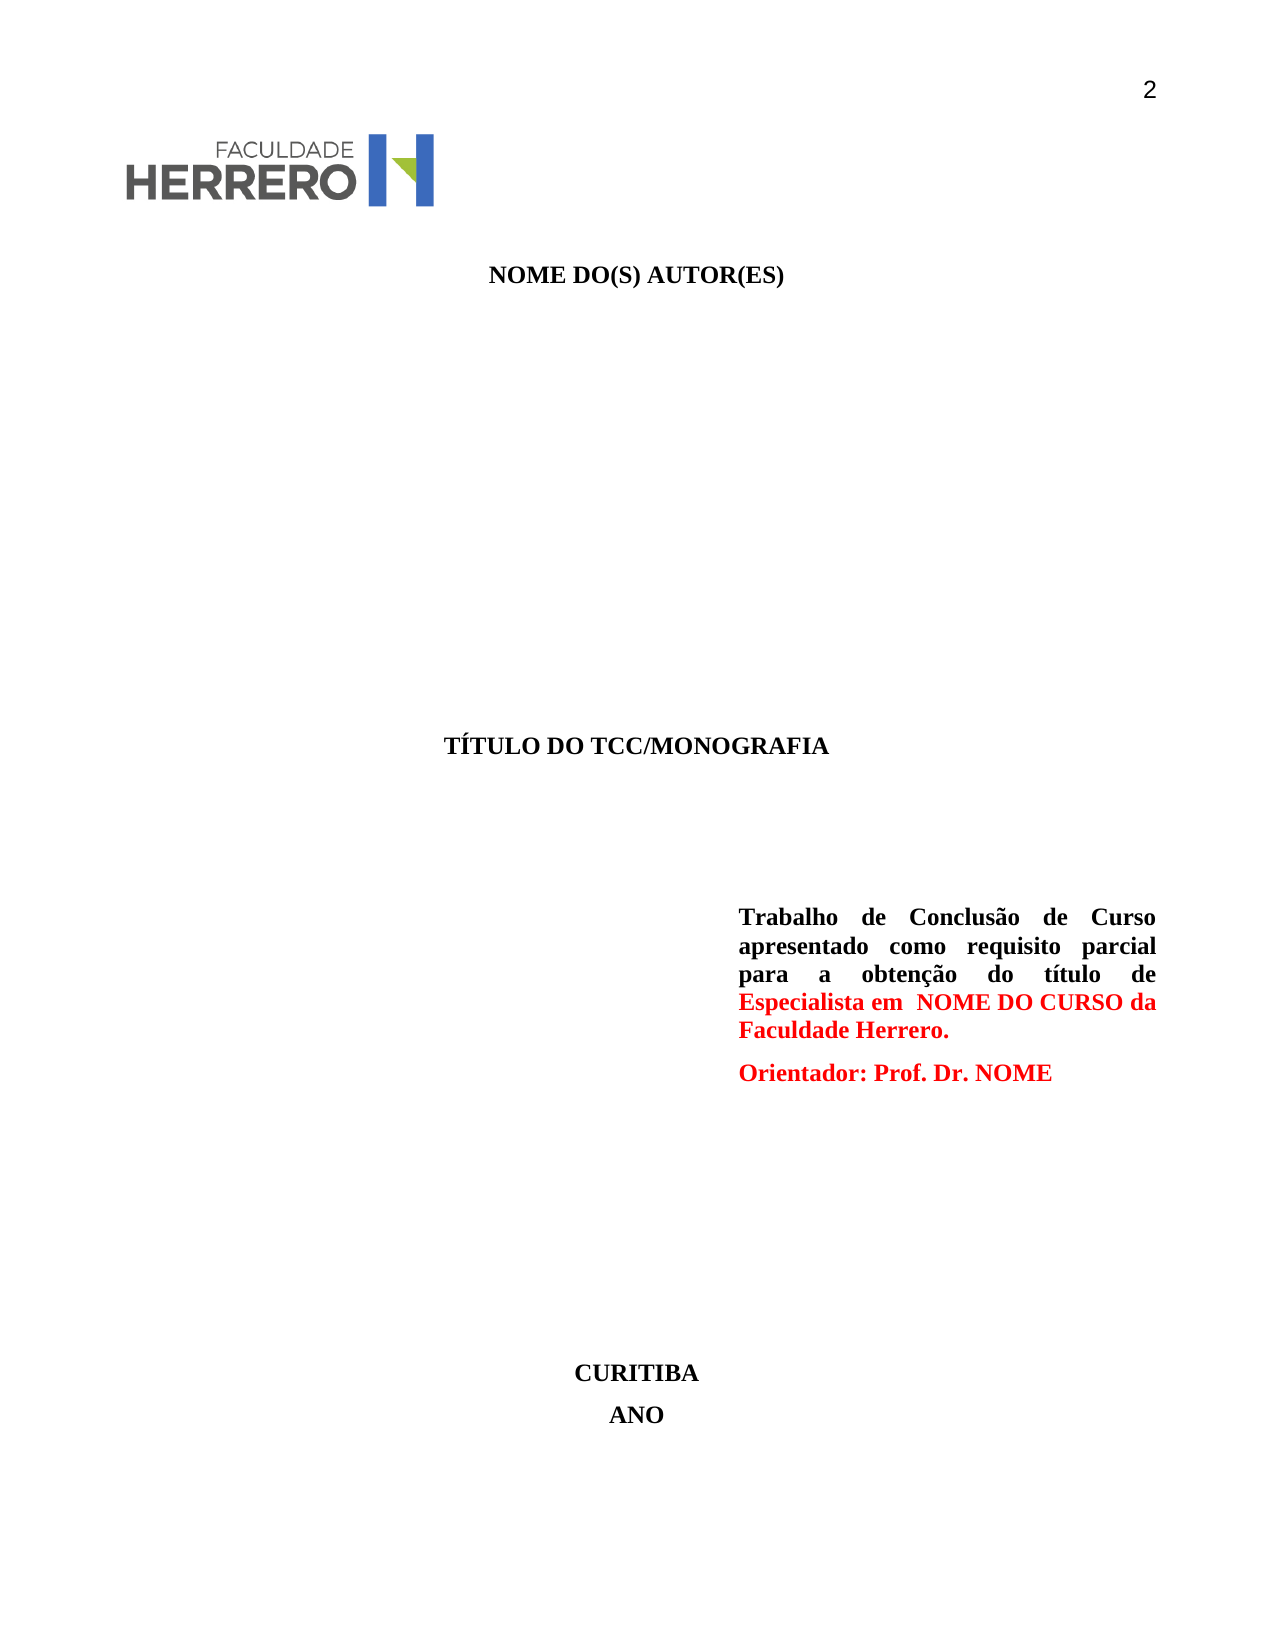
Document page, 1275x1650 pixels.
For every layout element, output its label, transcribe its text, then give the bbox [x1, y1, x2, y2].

text ANO [117, 1401, 1157, 1429]
text CURITIBA [117, 1358, 1157, 1387]
text Orientador: Prof. Dr. NOME [738, 1059, 1157, 1087]
text Trabalho de Conclusão de Curso apresentado como requisito parcial para a obtenção do título de Especialista em NOME DO CURSO da Faculdade Herrero. [738, 903, 1157, 1044]
text NOME DO(S) AUTOR(ES) [117, 261, 1157, 289]
picture [118, 132, 442, 208]
text TÍTULO DO TCC/MONOGRAFIA [117, 732, 1157, 760]
